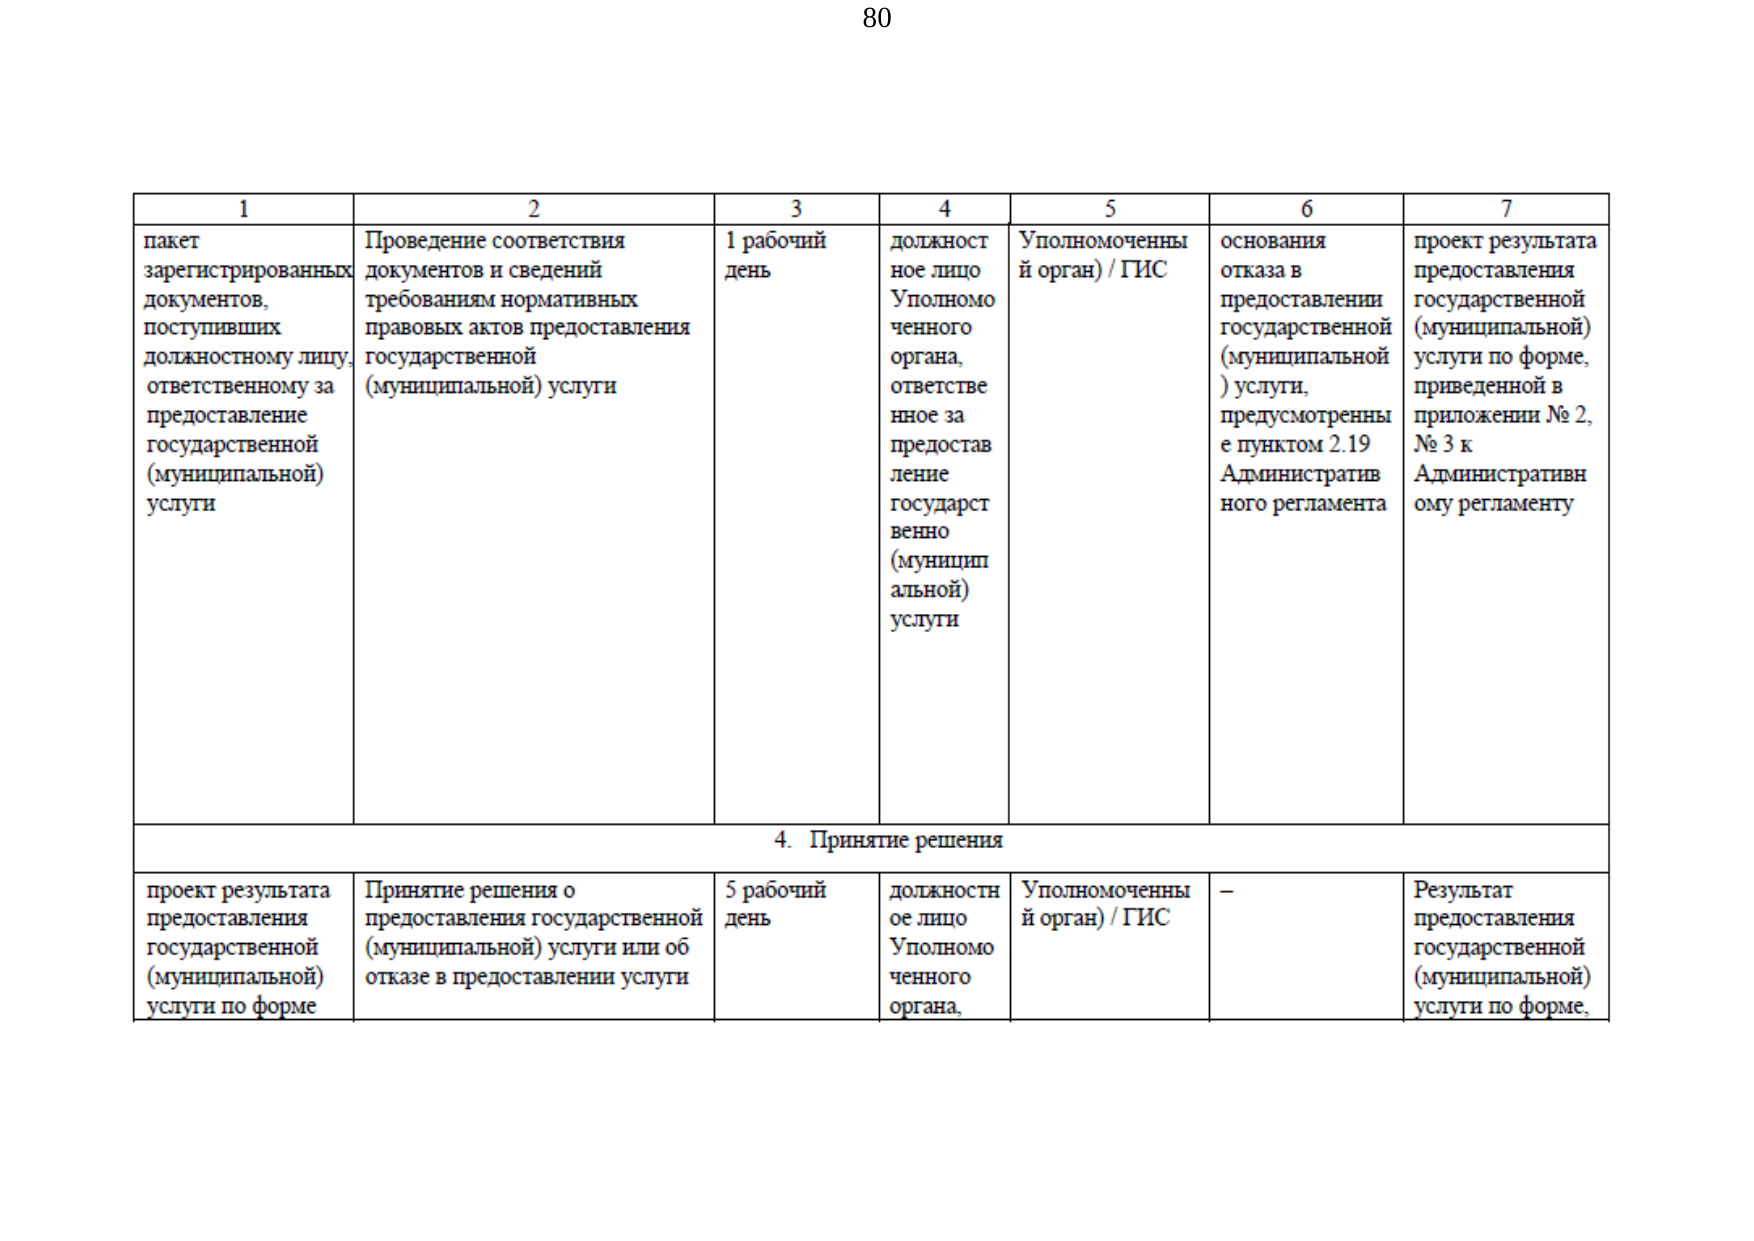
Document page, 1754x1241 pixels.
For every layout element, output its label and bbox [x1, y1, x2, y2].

picture [118, 177, 1633, 1029]
